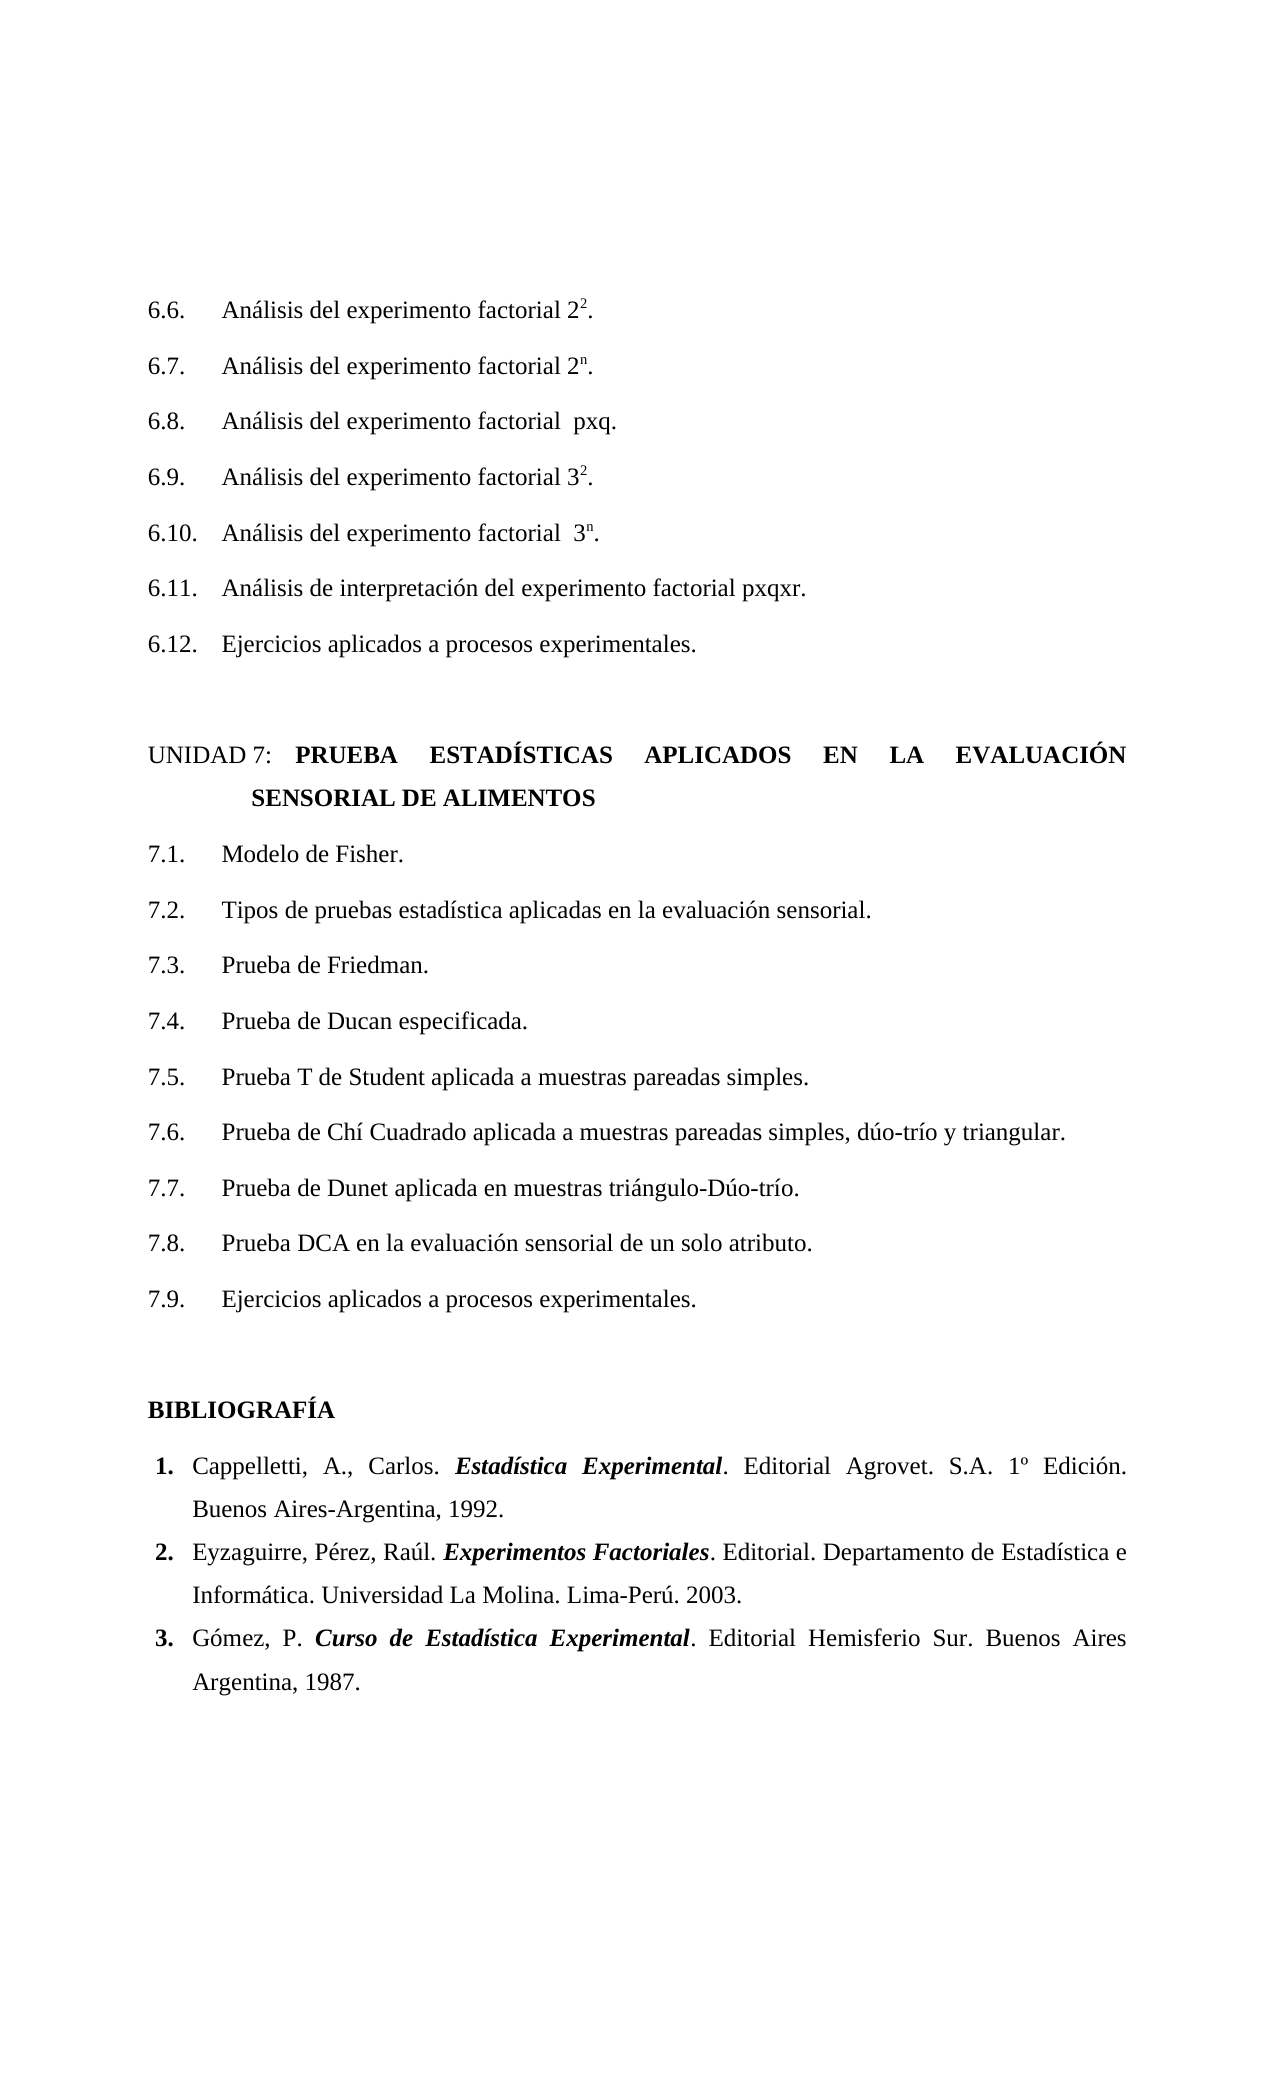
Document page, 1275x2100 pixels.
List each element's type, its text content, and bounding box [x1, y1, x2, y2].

text 7.1. Modelo de Fisher. [148, 839, 1127, 868]
text 7.7. Prueba de Dunet aplicada en muestras triángulo-Dúo-trío. [148, 1173, 1127, 1202]
text 7.8. Prueba DCA en la evaluación sensorial de un solo atributo. [148, 1228, 1127, 1257]
text 6.10. Análisis del experimento factorial 3n. [148, 518, 1127, 547]
text UNIDAD 7: PRUEBA ESTADÍSTICAS APLICADOS EN LA EVALUACIÓN SENSORIAL DE ALIMENTOS [148, 740, 1127, 812]
text 7.9. Ejercicios aplicados a procesos experimentales. [148, 1284, 1127, 1313]
text 7.3. Prueba de Friedman. [148, 950, 1127, 979]
text 7.5. Prueba T de Student aplicada a muestras pareadas simples. [148, 1062, 1127, 1090]
list Eyzaguirre, Pérez, Raúl. Experimentos Factoriales. Editorial. Departamento de Estadística e Informática. Universidad La Molina. Lima-Perú. 2003. [155, 1537, 1127, 1609]
text 7.2. Tipos de pruebas estadística aplicadas en la evaluación sensorial. [148, 895, 1127, 923]
text 6.12. Ejercicios aplicados a procesos experimentales. [148, 629, 1127, 658]
text BIBLIOGRAFÍA [148, 1395, 1127, 1424]
text 6.7. Análisis del experimento factorial 2n. [148, 351, 1127, 380]
text 7.4. Prueba de Ducan especificada. [148, 1006, 1127, 1035]
text 6.6. Análisis del experimento factorial 22. [148, 295, 1127, 324]
list Gómez, P. Curso de Estadística Experimental. Editorial Hemisferio Sur. Buenos Aires Argentina, 1987. [155, 1623, 1127, 1695]
list Cappelletti, A., Carlos. Estadística Experimental. Editorial Agrovet. S.A. 1º Edición. Buenos Aires-Argentina, 1992. [155, 1451, 1127, 1523]
text 7.6. Prueba de Chí Cuadrado aplicada a muestras pareadas simples, dúo-trío y triangular. [148, 1117, 1127, 1146]
text 6.11. Análisis de interpretación del experimento factorial pxqxr. [148, 573, 1127, 602]
text 6.9. Análisis del experimento factorial 32. [148, 462, 1127, 491]
text 6.8. Análisis del experimento factorial pxq. [148, 407, 1127, 435]
